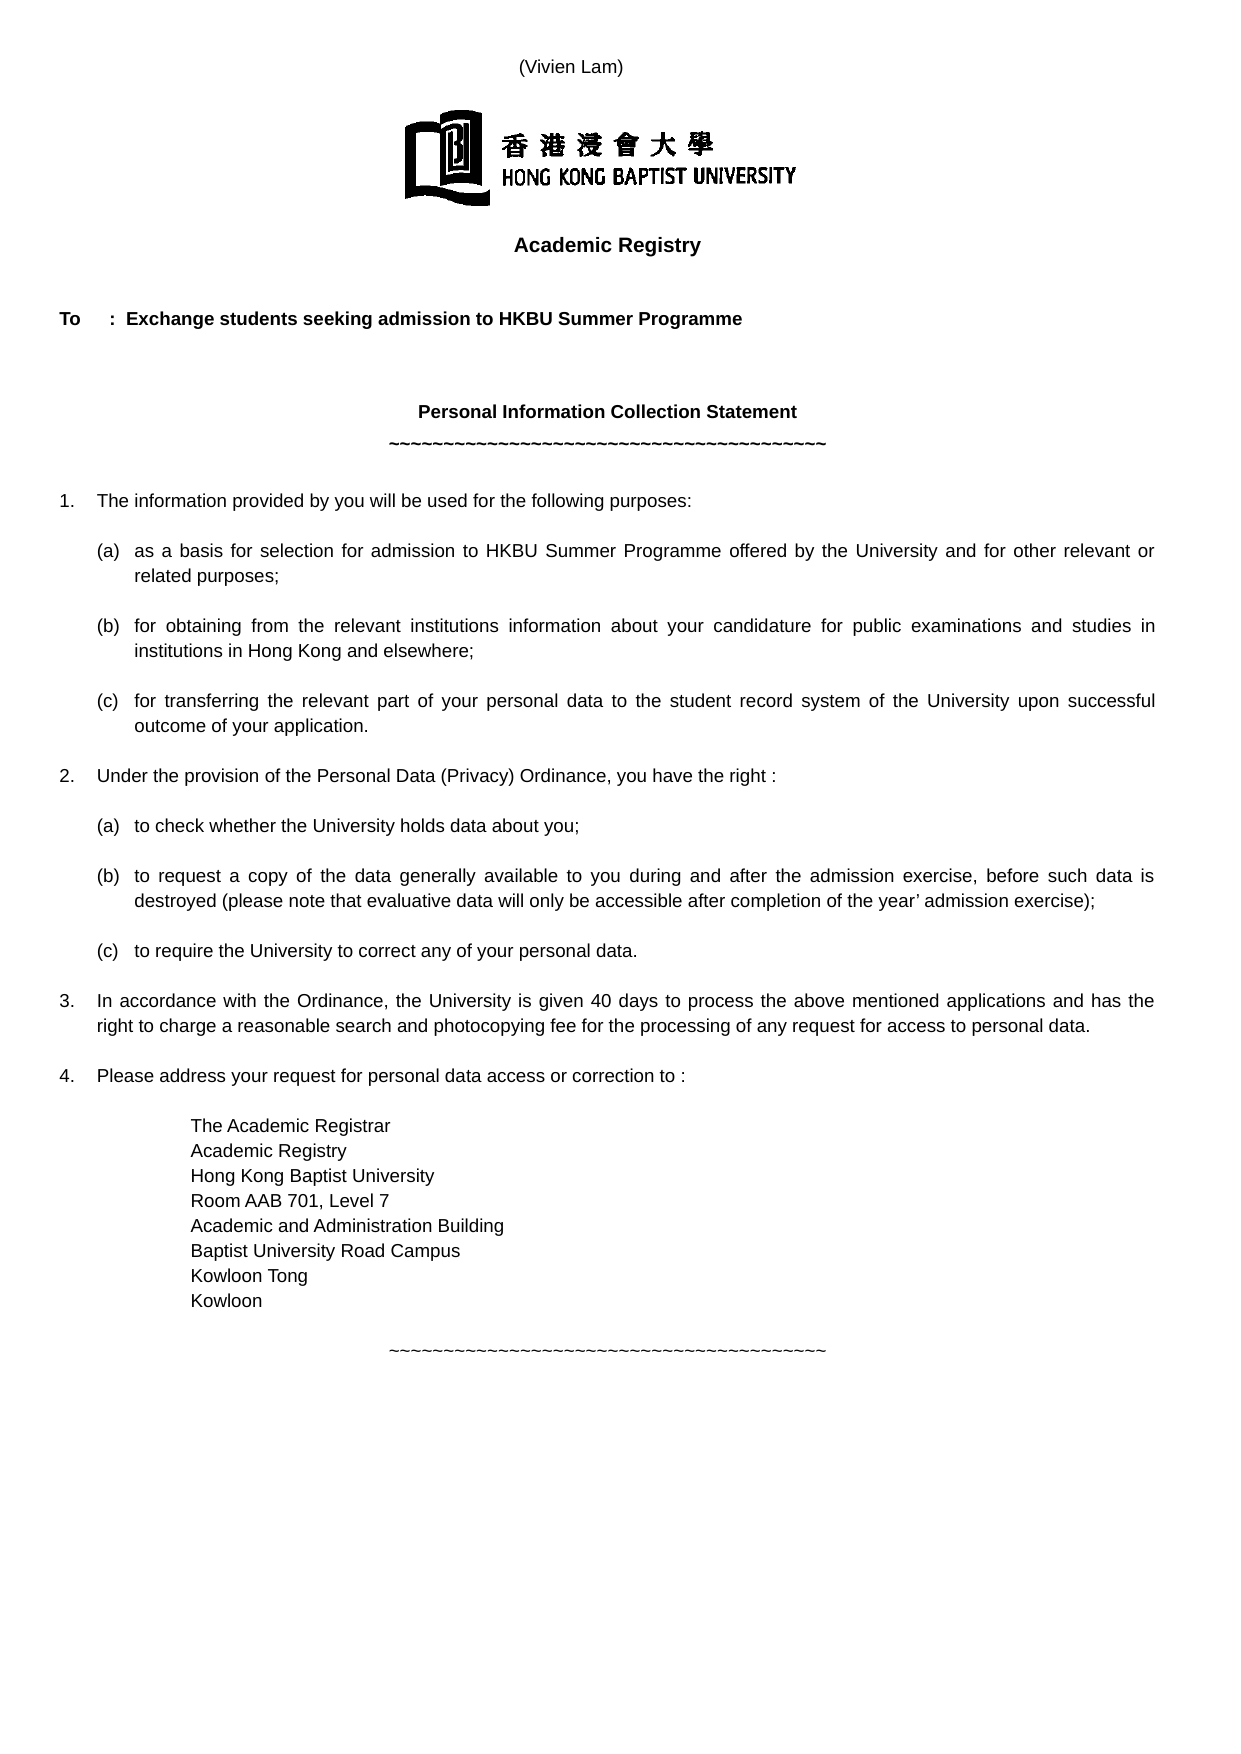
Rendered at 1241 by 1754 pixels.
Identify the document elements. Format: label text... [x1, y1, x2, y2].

text ~~~~~~~~~~~~~~~~~~~~~~~~~~~~~~~~~~~~~~~~ [59, 425, 1156, 456]
text Academic Registry [190, 1137, 1156, 1162]
text Academic and [190, 1212, 1156, 1237]
text Academic Registry [59, 233, 1156, 257]
text 3. In accordance with the Ordinance, the University is given 40 days to process the above mentioned applications and has the right to charge a reasonable search and photocopying fee for the processing of any request for access to personal data. [59, 987, 1156, 1037]
text (Vivien Lam) [59, 52, 1169, 79]
text Room AAB 701, Level 7 [190, 1187, 1156, 1212]
text 4. Please address your request for personal data access or correction to : [59, 1062, 1156, 1087]
text (a) as a basis for selection for admission to HKBU Summer Programme offered by the University and for other relevant or related purposes; [97, 537, 1156, 587]
text (c) to require the University to correct any of your personal data. [97, 937, 1156, 962]
text 2. Under the provision of the Personal Data (Privacy) Ordinance, you have the right : [59, 762, 1156, 787]
text (b) for obtaining from the relevant institutions information about your candidature for public examinations and studies in institutions in Hong Kong and elsewhere; [97, 612, 1156, 662]
text Personal Information Collection Statement [59, 394, 1156, 425]
text Kowloon Tong [190, 1262, 1156, 1287]
text To : Exchange students seeking admission to HKBU Summer Programme [59, 300, 1156, 331]
text (c) for transferring the relevant part of your personal data to the student record system of the University upon successful outcome of your application. [97, 687, 1156, 737]
text (a) to check whether the University holds data about you; [97, 812, 1156, 837]
text ~~~~~~~~~~~~~~~~~~~~~~~~~~~~~~~~~~~~~~~~ [59, 1337, 1156, 1362]
text Campus [190, 1237, 1156, 1262]
picture [394, 106, 821, 212]
text (b) to request a copy of the data generally available to you during and after the admission exercise, before such data is destroyed (please note that evaluative data will only be accessible after completion of the year’ admission exercise); [97, 862, 1156, 912]
text The Academic Registrar [190, 1112, 1156, 1137]
text 1. The information provided by you will be used for the following purposes: [59, 487, 1156, 512]
